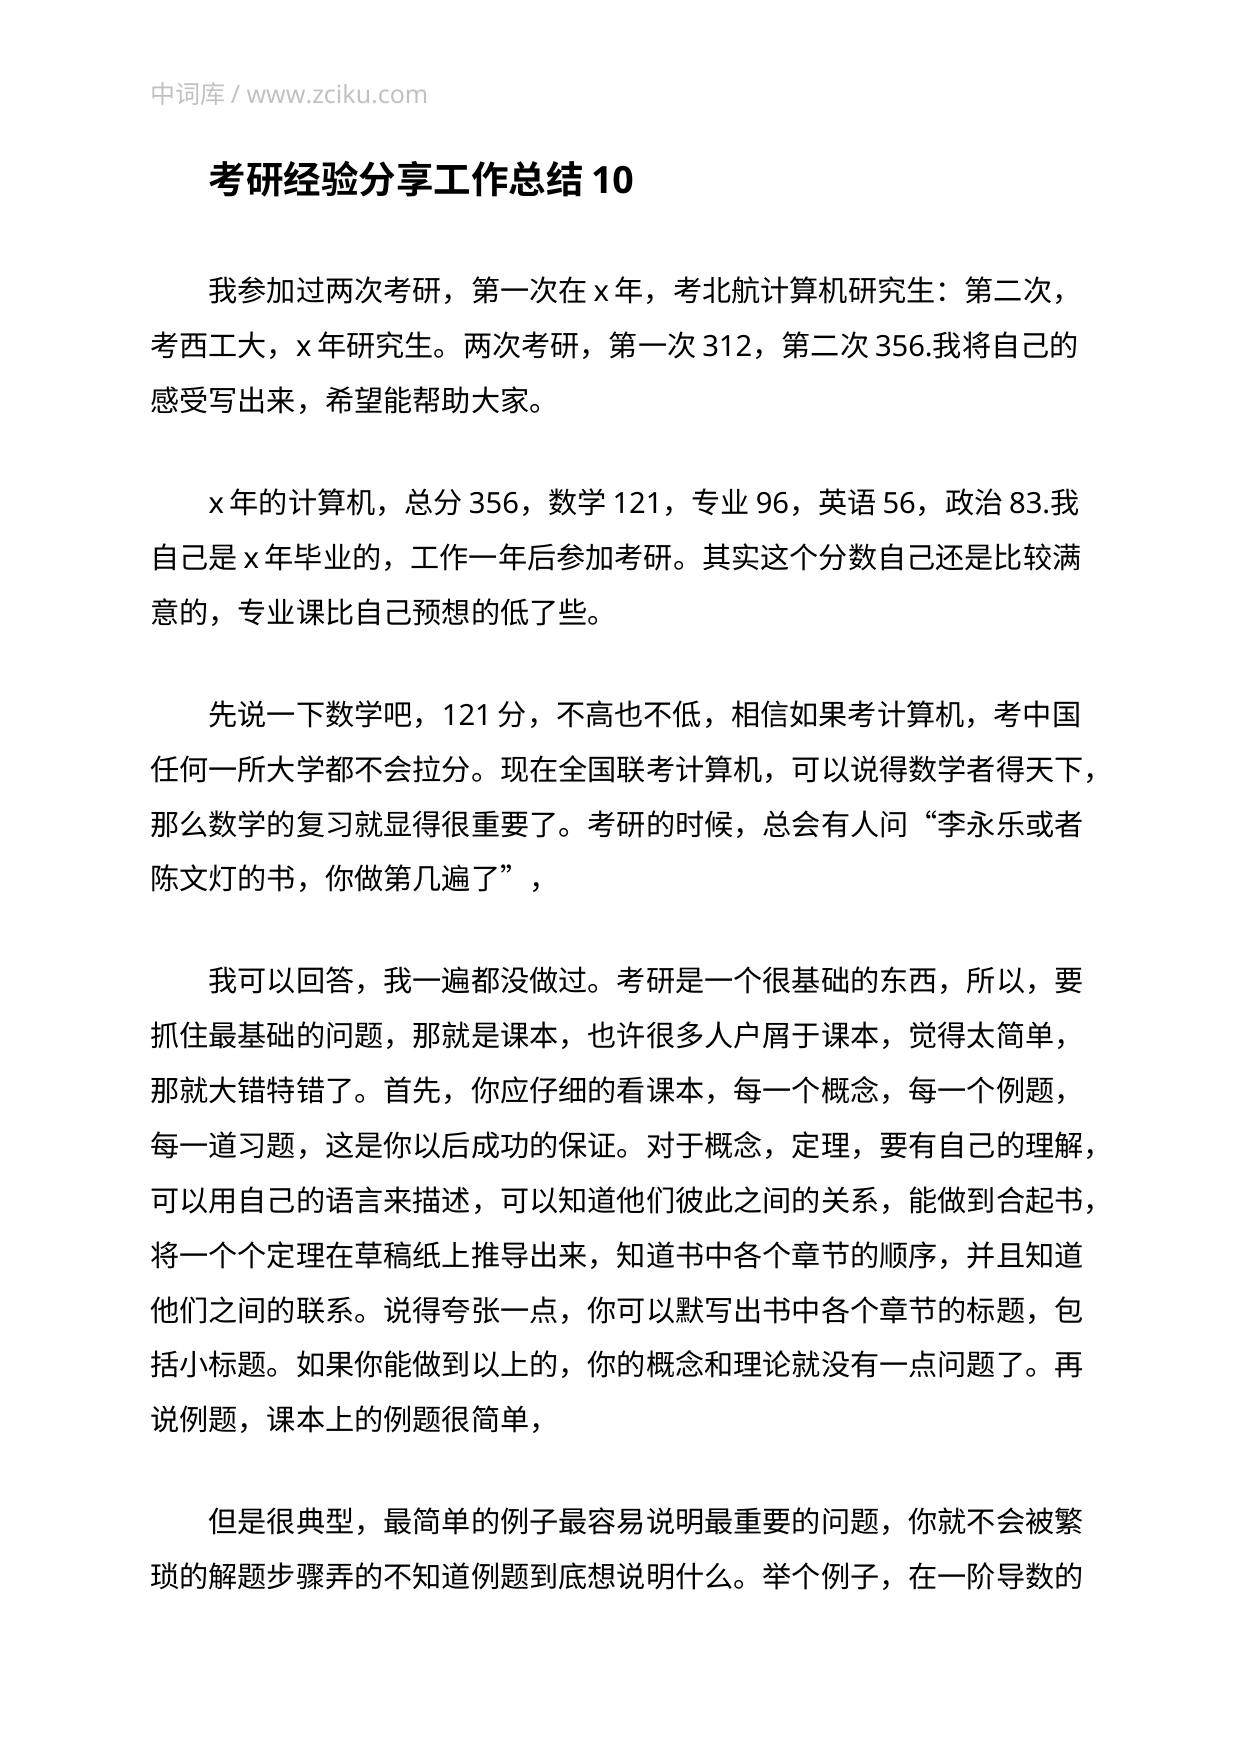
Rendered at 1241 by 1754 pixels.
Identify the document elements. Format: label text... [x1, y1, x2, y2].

text 我可以回答，我一遍都没做过。考研是一个很基础的东西，所以，要抓住最基础的问题，那就是课本，也许很多人户屑于课本，觉得太简单，那就大错特错了。首先，你应仔细的看课本，每一个概念，每一个例题，每一道习题，这是你以后成功的保证。对于概念，定理，要有自己的理解，可以用自己的语言来描述，可以知道他们彼此之间的关系，能做到合起书，将一个个定理在草稿纸上推导出来，知道书中各个章节的顺序，并且知道他们之间的联系。说得夸张一点，你可以默写出书中各个章节的标题，包括小标题。如果你能做到以上的，你的概念和理论就没有一点问题了。再说例题，课本上的例题很简单， [150, 958, 1090, 1439]
text 考研经验分享工作总结10 [150, 150, 1090, 204]
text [150, 1499, 1090, 1596]
text 先说一下数学吧，121分，不高也不低，相信如果考计算机，考中国任何一所大学都不会拉分。现在全国联考计算机，可以说得数学者得天下，那么数学的复习就显得很重要了。考研的时候，总会有人问“李永乐或者陈文灯的书，你做第几遍了”， [150, 691, 1090, 898]
text 我参加过两次考研，第一次在x年，考北航计算机研究生：第二次，考西工大，x年研究生。两次考研，第一次312，第二次356.我将自己的感受写出来，希望能帮助大家。 [150, 268, 1090, 420]
text x年的计算机，总分356，数学121，专业96，英语56，政治83.我自己是x年毕业的，工作一年后参加考研。其实这个分数自己还是比较满意的，专业课比自己预想的低了些。 [150, 479, 1090, 632]
